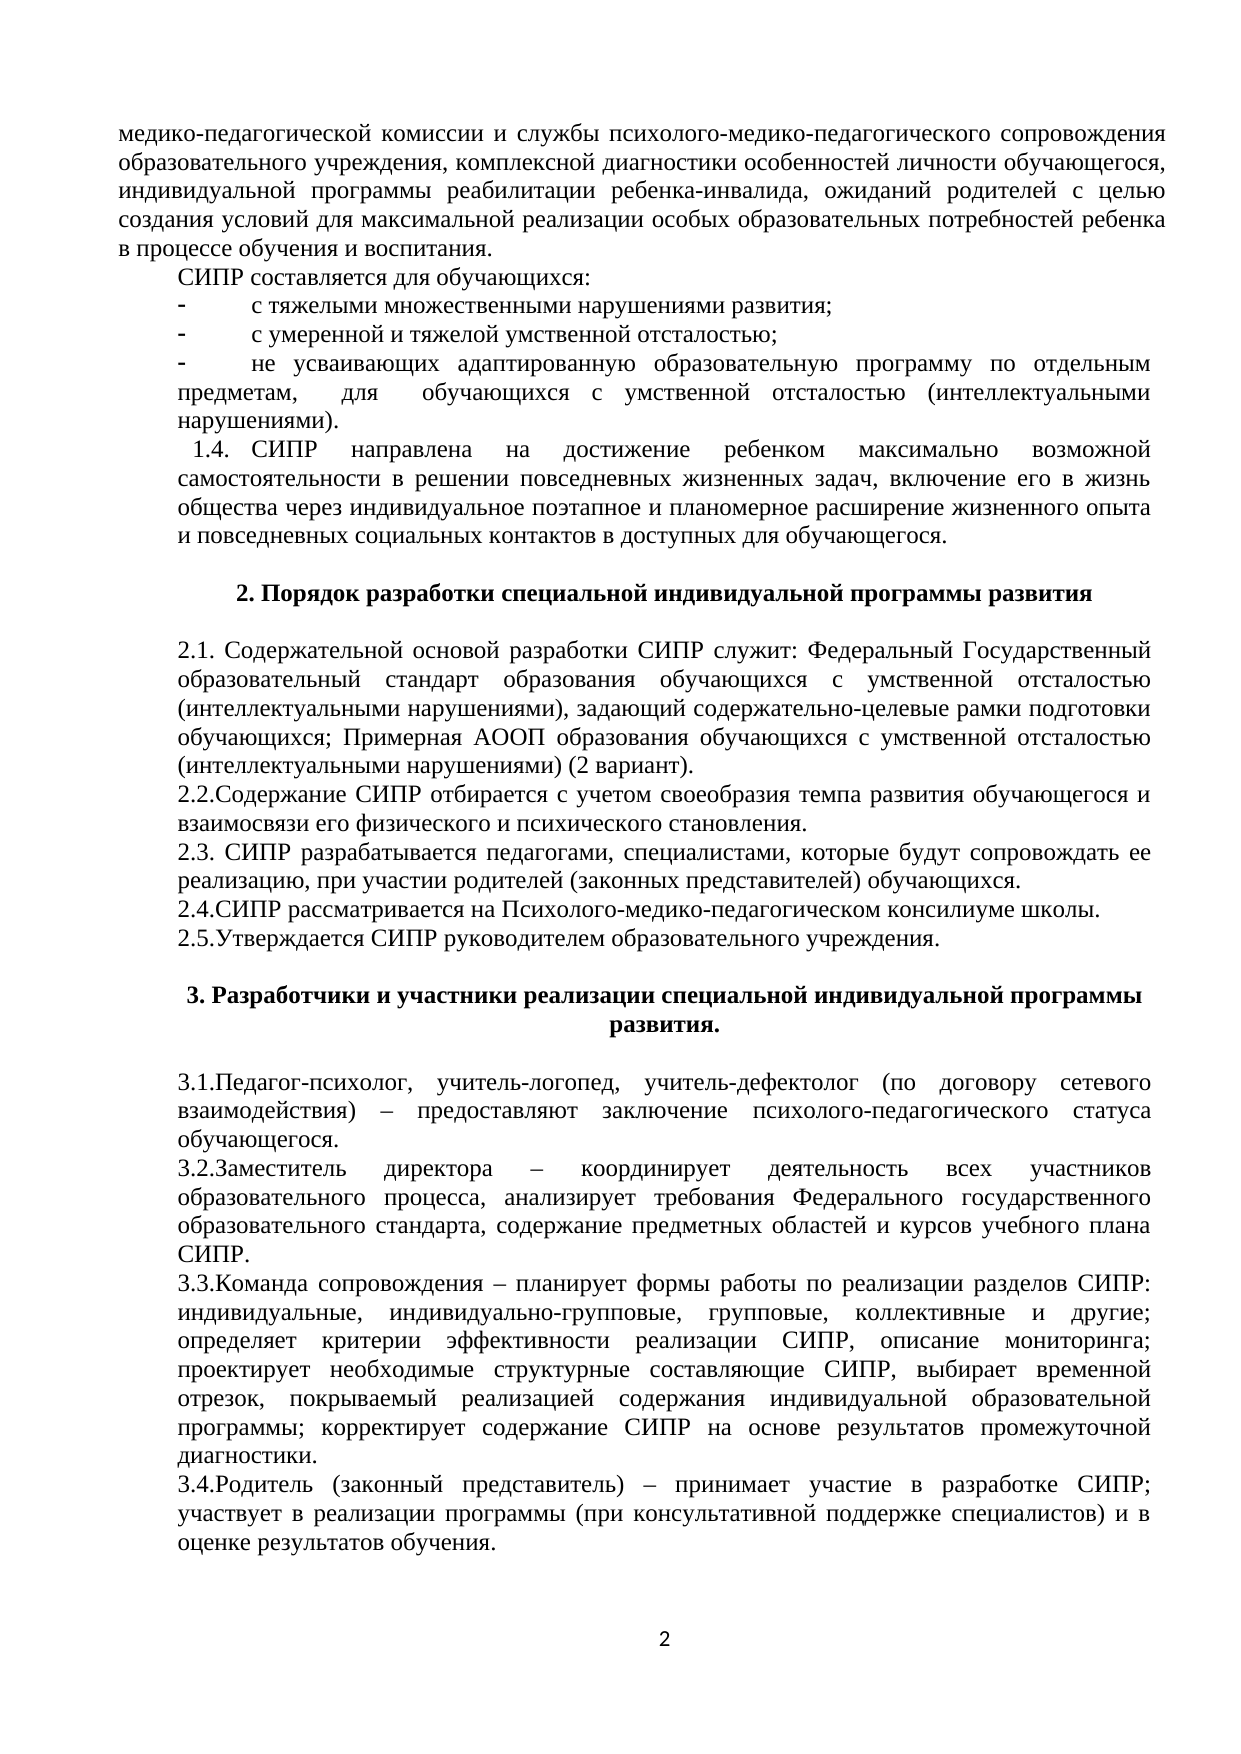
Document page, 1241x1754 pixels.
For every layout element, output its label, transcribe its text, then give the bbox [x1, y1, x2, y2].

text СИПР составляется для обучающихся: [177, 262, 1167, 291]
text 3.3.Команда сопровождения – планирует формы работы по реализации разделов СИПР: индивидуальные, индивидуально-групповые, групповые, коллективные и другие; определяет критерии эффективности реализации СИПР, описание мониторинга; проектирует необходимые структурные составляющие СИПР, выбирает временной отрезок, покрываемый реализацией содержания индивидуальной образовательной программы; корректирует содержание СИПР на основе результатов промежуточной диагностики. [177, 1268, 1152, 1469]
text 2.2.Содержание СИПР отбирается с учетом своеобразия темпа развития обучающегося и взаимосвязи его физического и психического становления. [177, 779, 1152, 837]
text 2. Порядок разработки специальной индивидуальной программы развития [177, 578, 1152, 607]
text медико-педагогической комиссии и службы психолого-медико-педагогического сопровождения образовательного учреждения, комплексной диагностики особенностей личности обучающегося, индивидуальной программы реабилитации ребенка-инвалида, ожиданий родителей с целью создания условий для максимальной реализации особых образовательных потребностей ребенка в процессе обучения и воспитания. [118, 118, 1167, 262]
text 3.1.Педагог-психолог, учитель-логопед, учитель-дефектолог (по договору сетевого взаимодействия) – предоставляют заключение психолого-педагогического статуса обучающегося. [177, 1067, 1152, 1153]
text 3. Разработчики и участники реализации специальной индивидуальной программы развития. [177, 981, 1152, 1038]
list с умеренной и тяжелой умственной отсталостью; [177, 319, 1152, 348]
list с тяжелыми множественными нарушениями развития; [177, 291, 1152, 319]
list не усваивающих адаптированную образовательную программу по отдельным предметам, для обучающихся с умственной отсталостью (интеллектуальными нарушениями). [177, 348, 1152, 434]
text 2.5.Утверждается СИПР руководителем образовательного учреждения. [177, 923, 1152, 952]
text 2.1. Содержательной основой разработки СИПР служит: Федеральный Государственный образовательный стандарт образования обучающихся с умственной отсталостью (интеллектуальными нарушениями), задающий содержательно-целевые рамки подготовки обучающихся; Примерная АООП образования обучающихся с умственной отсталостью (интеллектуальными нарушениями) (2 вариант). [177, 636, 1152, 779]
text 2.3. СИПР разрабатывается педагогами, специалистами, которые будут сопровождать ее реализацию, при участии родителей (законных представителей) обучающихся. [177, 837, 1152, 894]
text 3.4.Родитель (законный представитель) – принимает участие в разработке СИПР; участвует в реализации программы (при консультативной поддержке специалистов) и в оценке результатов обучения. [177, 1469, 1152, 1556]
text 3.2.Заместитель директора – координирует деятельность всех участников образовательного процесса, анализирует требования Федерального государственного образовательного стандарта, содержание предметных областей и курсов учебного плана СИПР. [177, 1153, 1152, 1268]
list СИПР направлена на достижение ребенком максимально возможной самостоятельности в решении повседневных жизненных задач, включение его в жизнь общества через индивидуальное поэтапное и планомерное расширение жизненного опыта и повседневных социальных контактов в доступных для обучающегося. [177, 434, 1152, 549]
text 2.4.СИПР рассматривается на Психолого-медико-педагогическом консилиуме школы. [177, 894, 1152, 923]
